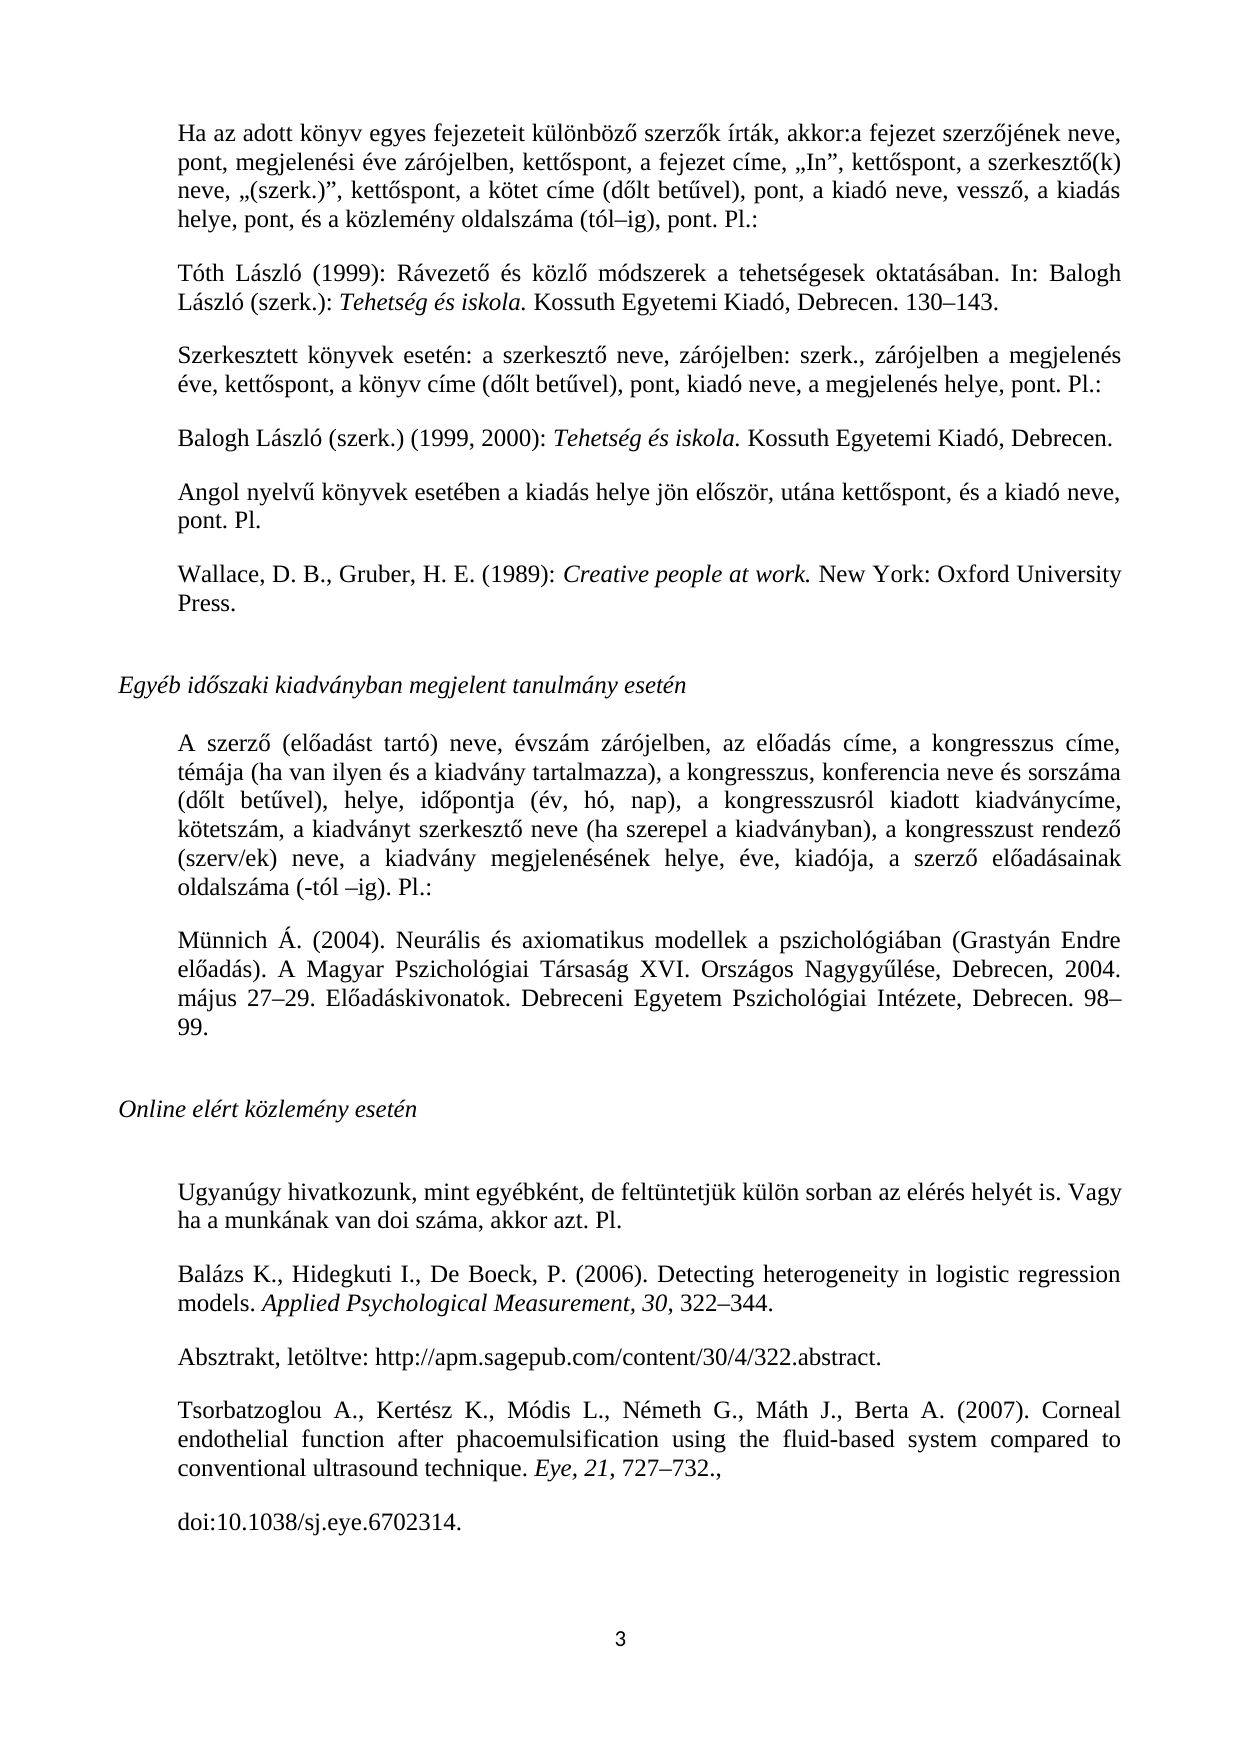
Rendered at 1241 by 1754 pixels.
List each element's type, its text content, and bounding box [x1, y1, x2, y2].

text Online elért közlemény esetén [118, 1094, 1122, 1123]
text Balogh László (szerk.) (1999, 2000): Tehetség és iskola. Kossuth Egyetemi Kiadó, Debrecen. [177, 423, 1122, 452]
text Wallace, D. B., Gruber, H. E. (1989): Creative people at work. New York: Oxford University Press. [177, 559, 1122, 617]
text Balázs K., Hidegkuti I., De Boeck, P. (2006). Detecting heterogeneity in logistic regression models. Applied Psychological Measurement, 30, 322–344. [177, 1259, 1122, 1317]
text Ugyanúgy hivatkozunk, mint egyébként, de feltüntetjük külön sorban az elérés helyét is. Vagy ha a munkának van doi száma, akkor azt. Pl. [177, 1177, 1122, 1234]
text Angol nyelvű könyvek esetében a kiadás helye jön először, utána kettőspont, és a kiadó neve, pont. Pl. [177, 477, 1122, 534]
text Ha az adott könyv egyes fejezeteit különböző szerzők írták, akkor:a fejezet szerzőjének neve, pont, megjelenési éve zárójelben, kettőspont, a fejezet címe, „In”, kettőspont, a szerkesztő(k) neve, „(szerk.)”, kettőspont, a kötet címe (dőlt betűvel), pont, a kiadó neve, vessző, a kiadás helye, pont, és a közlemény oldalszáma (tól–ig), pont. Pl.: [177, 118, 1122, 233]
text Szerkesztett könyvek esetén: a szerkesztő neve, zárójelben: szerk., zárójelben a megjelenés éve, kettőspont, a könyv címe (dőlt betűvel), pont, kiadó neve, a megjelenés helye, pont. Pl.: [177, 341, 1122, 398]
text doi:10.1038/sj.eye.6702314. [177, 1507, 1122, 1536]
text Tóth László (1999): Rávezető és közlő módszerek a tehetségesek oktatásában. In: Balogh László (szerk.): Tehetség és iskola. Kossuth Egyetemi Kiadó, Debrecen. 130–143. [177, 258, 1122, 316]
text Absztrakt, letöltve: http://apm.sagepub.com/content/30/4/322.abstract. [177, 1342, 1122, 1371]
text A szerző (előadást tartó) neve, évszám zárójelben, az előadás címe, a kongresszus címe, témája (ha van ilyen és a kiadvány tartalmazza), a kongresszus, konferencia neve és sorszáma (dőlt betűvel), helye, időpontja (év, hó, nap), a kongresszusról kiadott kiadványcíme, kötetszám, a kiadványt szerkesztő neve (ha szerepel a kiadványban), a kongresszust rendező (szerv/ek) neve, a kiadvány megjelenésének helye, éve, kiadója, a szerző előadásainak oldalszáma (-tól –ig). Pl.: [177, 728, 1122, 901]
text Egyéb időszaki kiadványban megjelent tanulmány esetén [118, 671, 1122, 699]
text Tsorbatzoglou A., Kertész K., Módis L., Németh G., Máth J., Berta A. (2007). Corneal endothelial function after phacoemulsification using the fluid-based system compared to conventional ultrasound technique. Eye, 21, 727–732., [177, 1396, 1122, 1482]
text Münnich Á. (2004). Neurális és axiomatikus modellek a pszichológiában (Grastyán Endre előadás). A Magyar Pszichológiai Társaság XVI. Országos Nagygyűlése, Debrecen, 2004. május 27–29. Előadáskivonatok. Debreceni Egyetem Pszichológiai Intézete, Debrecen. 98–99. [177, 926, 1122, 1041]
